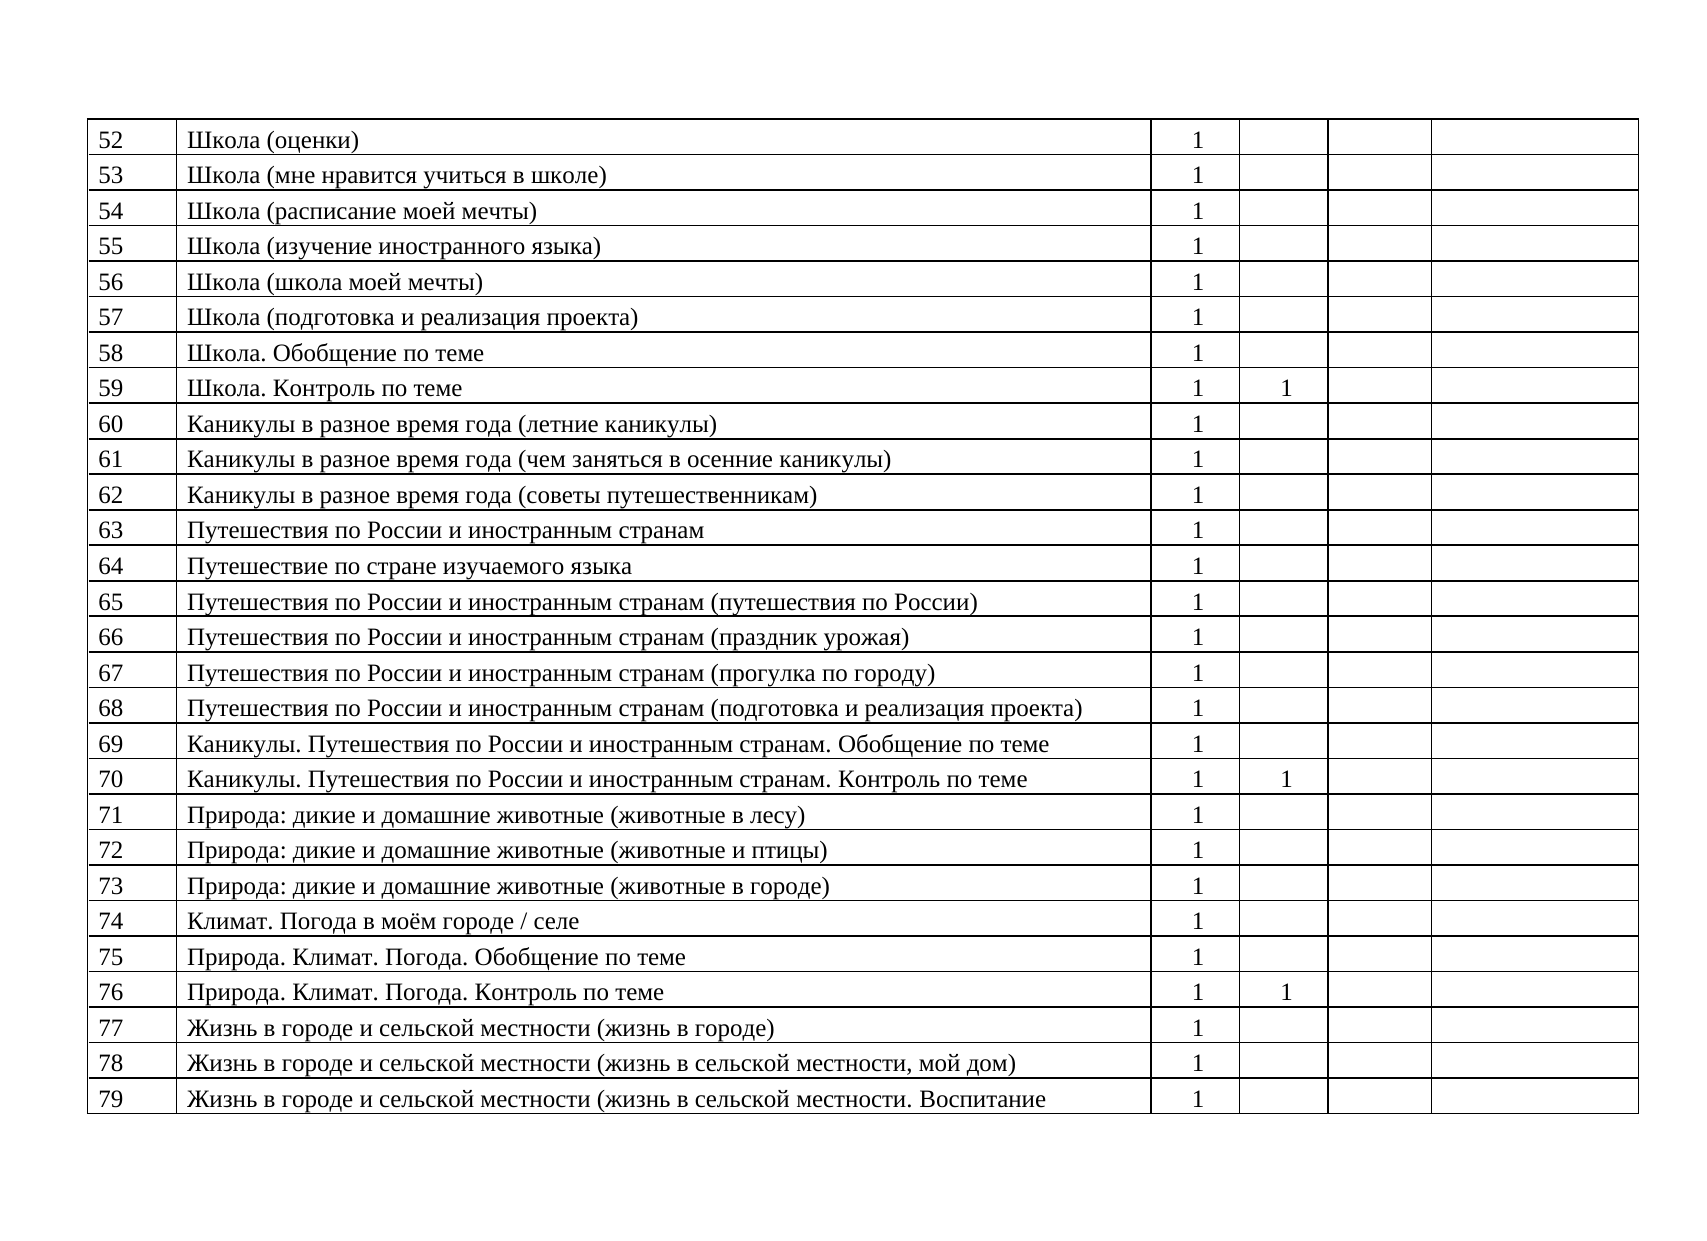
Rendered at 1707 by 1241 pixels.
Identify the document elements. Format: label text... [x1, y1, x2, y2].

table_cell [1240, 475, 1327, 509]
table_cell Климат. Погода в моём городе / селе [177, 901, 1150, 935]
table_cell Школа (расписание моей мечты) [177, 191, 1150, 225]
table_cell [1240, 724, 1327, 757]
table_cell [1240, 297, 1327, 331]
table_cell [1329, 297, 1431, 331]
table_cell 63 [88, 510, 176, 544]
table_cell [1329, 1043, 1431, 1077]
table_cell 64 [88, 545, 176, 580]
table_cell Каникулы в разное время года (летние каникулы) [177, 404, 1150, 438]
table_cell Жизнь в городе и сельской местности (жизнь в городе) [177, 1008, 1150, 1042]
table_cell 1 [1240, 759, 1327, 793]
table_cell [1432, 617, 1638, 651]
table_cell [1329, 1079, 1431, 1113]
table_cell [1432, 191, 1638, 225]
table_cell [177, 1079, 1150, 1113]
table_cell 72 [88, 830, 176, 864]
table_cell Природа: дикие и домашние животные (животные в городе) [177, 866, 1150, 899]
table_cell 52 [88, 120, 176, 154]
table_cell [1432, 688, 1638, 722]
table_cell [1240, 511, 1327, 544]
table_cell 69 [88, 723, 176, 757]
table_cell [1329, 155, 1431, 189]
table_cell [1240, 1008, 1327, 1042]
table_cell [1240, 333, 1327, 367]
table_cell Каникулы в разное время года (чем заняться в осенние каникулы) [177, 440, 1150, 473]
table_cell 1 [1152, 937, 1239, 971]
table_cell [1240, 191, 1327, 225]
table_cell [1432, 1079, 1638, 1113]
table_cell 1 [1152, 297, 1239, 331]
table_cell [1329, 724, 1431, 757]
table_cell 78 [88, 1043, 176, 1077]
table_cell 1 [1152, 972, 1239, 1006]
table_cell [1240, 120, 1327, 154]
table_cell [1329, 191, 1431, 225]
table_cell Путешествия по России и иностранным странам (праздник урожая) [177, 617, 1150, 651]
table_cell [1240, 546, 1327, 580]
table_cell 62 [88, 474, 176, 509]
table_cell [1329, 653, 1431, 686]
table_cell [1432, 795, 1638, 828]
table_cell [1329, 582, 1431, 615]
table_cell 1 [1240, 368, 1327, 402]
table_cell 79 [88, 1078, 176, 1113]
table_cell Школа (изучение иностранного языка) [177, 226, 1150, 260]
table_cell [1432, 511, 1638, 544]
table_cell 1 [1152, 475, 1239, 509]
table_cell 66 [88, 616, 176, 651]
table_cell 1 [1152, 617, 1239, 651]
table_cell 71 [88, 794, 176, 828]
table_cell Путешествия по России и иностранным странам (прогулка по городу) [177, 653, 1150, 686]
table_cell 1 [1152, 653, 1239, 686]
table_cell 77 [88, 1007, 176, 1042]
table_cell 1 [1152, 333, 1239, 367]
table_cell [1432, 404, 1638, 438]
table_cell [1329, 866, 1431, 899]
table_cell [1329, 759, 1431, 793]
table_cell 1 [1152, 795, 1239, 828]
table_cell [1432, 475, 1638, 509]
table_cell 1 [1152, 511, 1239, 544]
table_cell Природа: дикие и домашние животные (животные и птицы) [177, 830, 1150, 864]
table_cell [1432, 368, 1638, 402]
table_cell [1329, 901, 1431, 935]
table_cell [1329, 972, 1431, 1006]
table_cell [1329, 226, 1431, 260]
table_cell 1 [1152, 440, 1239, 473]
table_cell [1240, 262, 1327, 296]
table_cell [1240, 440, 1327, 473]
table_cell 1 [1152, 546, 1239, 580]
table_cell [1432, 582, 1638, 615]
table_cell 58 [88, 332, 176, 367]
table_cell 1 [1152, 688, 1239, 722]
table_cell 68 [88, 688, 176, 722]
table_cell Жизнь в городе и сельской местности (жизнь в сельской местности, мой дом) [177, 1043, 1150, 1077]
table_cell [1329, 475, 1431, 509]
table_cell [1432, 1043, 1638, 1077]
table_cell Школа (подготовка и реализация проекта) [177, 297, 1150, 331]
table_cell Путешествия по России и иностранным странам (путешествия по России) [177, 582, 1150, 615]
table_cell 1 [1240, 972, 1327, 1006]
table_cell 1 [1152, 262, 1239, 296]
table_cell [1240, 1079, 1327, 1113]
table_cell 1 [1152, 901, 1239, 935]
table_cell 73 [88, 865, 176, 899]
table_cell Путешествия по России и иностранным странам (подготовка и реализация проекта) [177, 688, 1150, 722]
table_cell 1 [1152, 582, 1239, 615]
table_cell [1432, 1008, 1638, 1042]
table_cell [1240, 226, 1327, 260]
table_cell [1240, 404, 1327, 438]
table_cell 1 [1152, 866, 1239, 899]
table_cell Природа: дикие и домашние животные (животные в лесу) [177, 795, 1150, 828]
table_cell 57 [88, 297, 176, 331]
table_cell Каникулы. Путешествия по России и иностранным странам. Обобщение по теме [177, 724, 1150, 757]
table_cell 1 [1152, 1079, 1239, 1113]
table_cell Школа (мне нравится учиться в школе) [177, 155, 1150, 189]
table_cell [1432, 262, 1638, 296]
table_cell [1432, 155, 1638, 189]
table_cell [1240, 688, 1327, 722]
table_cell [1432, 830, 1638, 864]
table_cell [1240, 795, 1327, 828]
table_cell 1 [1152, 368, 1239, 402]
table_cell Путешествие по стране изучаемого языка [177, 546, 1150, 580]
table_cell 56 [88, 261, 176, 296]
table_cell [1329, 937, 1431, 971]
table_cell 1 [1152, 120, 1239, 154]
table_cell [1240, 830, 1327, 864]
table_cell [1240, 653, 1327, 686]
table_cell [1432, 333, 1638, 367]
table_cell [1329, 120, 1431, 154]
table_cell 70 [88, 759, 176, 793]
table_cell [1240, 617, 1327, 651]
table_cell [1432, 653, 1638, 686]
table_cell 74 [88, 901, 176, 935]
table_cell [1329, 617, 1431, 651]
table_cell Каникулы. Путешествия по России и иностранным странам. Контроль по теме [177, 759, 1150, 793]
table_cell 1 [1152, 759, 1239, 793]
table_cell [1432, 759, 1638, 793]
table_cell 54 [88, 190, 176, 225]
table_cell 59 [88, 368, 176, 402]
table_cell [1329, 830, 1431, 864]
table_cell 1 [1152, 1008, 1239, 1042]
table_cell [1240, 866, 1327, 899]
table_cell Школа. Обобщение по теме [177, 333, 1150, 367]
table_cell [1329, 688, 1431, 722]
table_cell [1240, 155, 1327, 189]
table_cell [1432, 901, 1638, 935]
table_cell [1329, 546, 1431, 580]
table_cell 65 [88, 581, 176, 615]
table_cell [1432, 297, 1638, 331]
table_cell 75 [88, 936, 176, 971]
table_cell [1432, 226, 1638, 260]
table_cell [1432, 546, 1638, 580]
table_cell Путешествия по России и иностранным странам [177, 511, 1150, 544]
table_cell 1 [1152, 155, 1239, 189]
table_cell Природа. Климат. Погода. Контроль по теме [177, 972, 1150, 1006]
table_cell [1329, 404, 1431, 438]
table_cell [1432, 440, 1638, 473]
table_cell [1240, 1043, 1327, 1077]
table_cell [1432, 724, 1638, 757]
table_cell Школа (школа моей мечты) [177, 262, 1150, 296]
table_cell [1240, 937, 1327, 971]
table_cell Природа. Климат. Погода. Обобщение по теме [177, 937, 1150, 971]
table_cell [1329, 1008, 1431, 1042]
table_cell 1 [1152, 404, 1239, 438]
table_cell [1329, 333, 1431, 367]
table_cell 60 [88, 403, 176, 438]
table_cell 1 [1152, 191, 1239, 225]
table_cell [1329, 511, 1431, 544]
table_cell 67 [88, 652, 176, 686]
table_cell Каникулы в разное время года (советы путешественникам) [177, 475, 1150, 509]
table_cell [1329, 368, 1431, 402]
table_cell Школа (оценки) [177, 120, 1150, 154]
table_cell 61 [88, 439, 176, 473]
table_cell [1432, 972, 1638, 1006]
table_cell 1 [1152, 226, 1239, 260]
table_cell 1 [1152, 830, 1239, 864]
table_cell 1 [1152, 1043, 1239, 1077]
table_cell Школа. Контроль по теме [177, 368, 1150, 402]
table_cell 1 [1152, 724, 1239, 757]
table_cell 53 [88, 155, 176, 189]
table_cell [1432, 937, 1638, 971]
table_cell [1329, 262, 1431, 296]
table_cell 55 [88, 226, 176, 260]
table_cell [1432, 866, 1638, 899]
table_cell [1329, 440, 1431, 473]
table_cell [1432, 120, 1638, 154]
table_cell [1240, 582, 1327, 615]
table_cell [1240, 901, 1327, 935]
table_cell [1329, 795, 1431, 828]
table_cell 76 [88, 972, 176, 1006]
